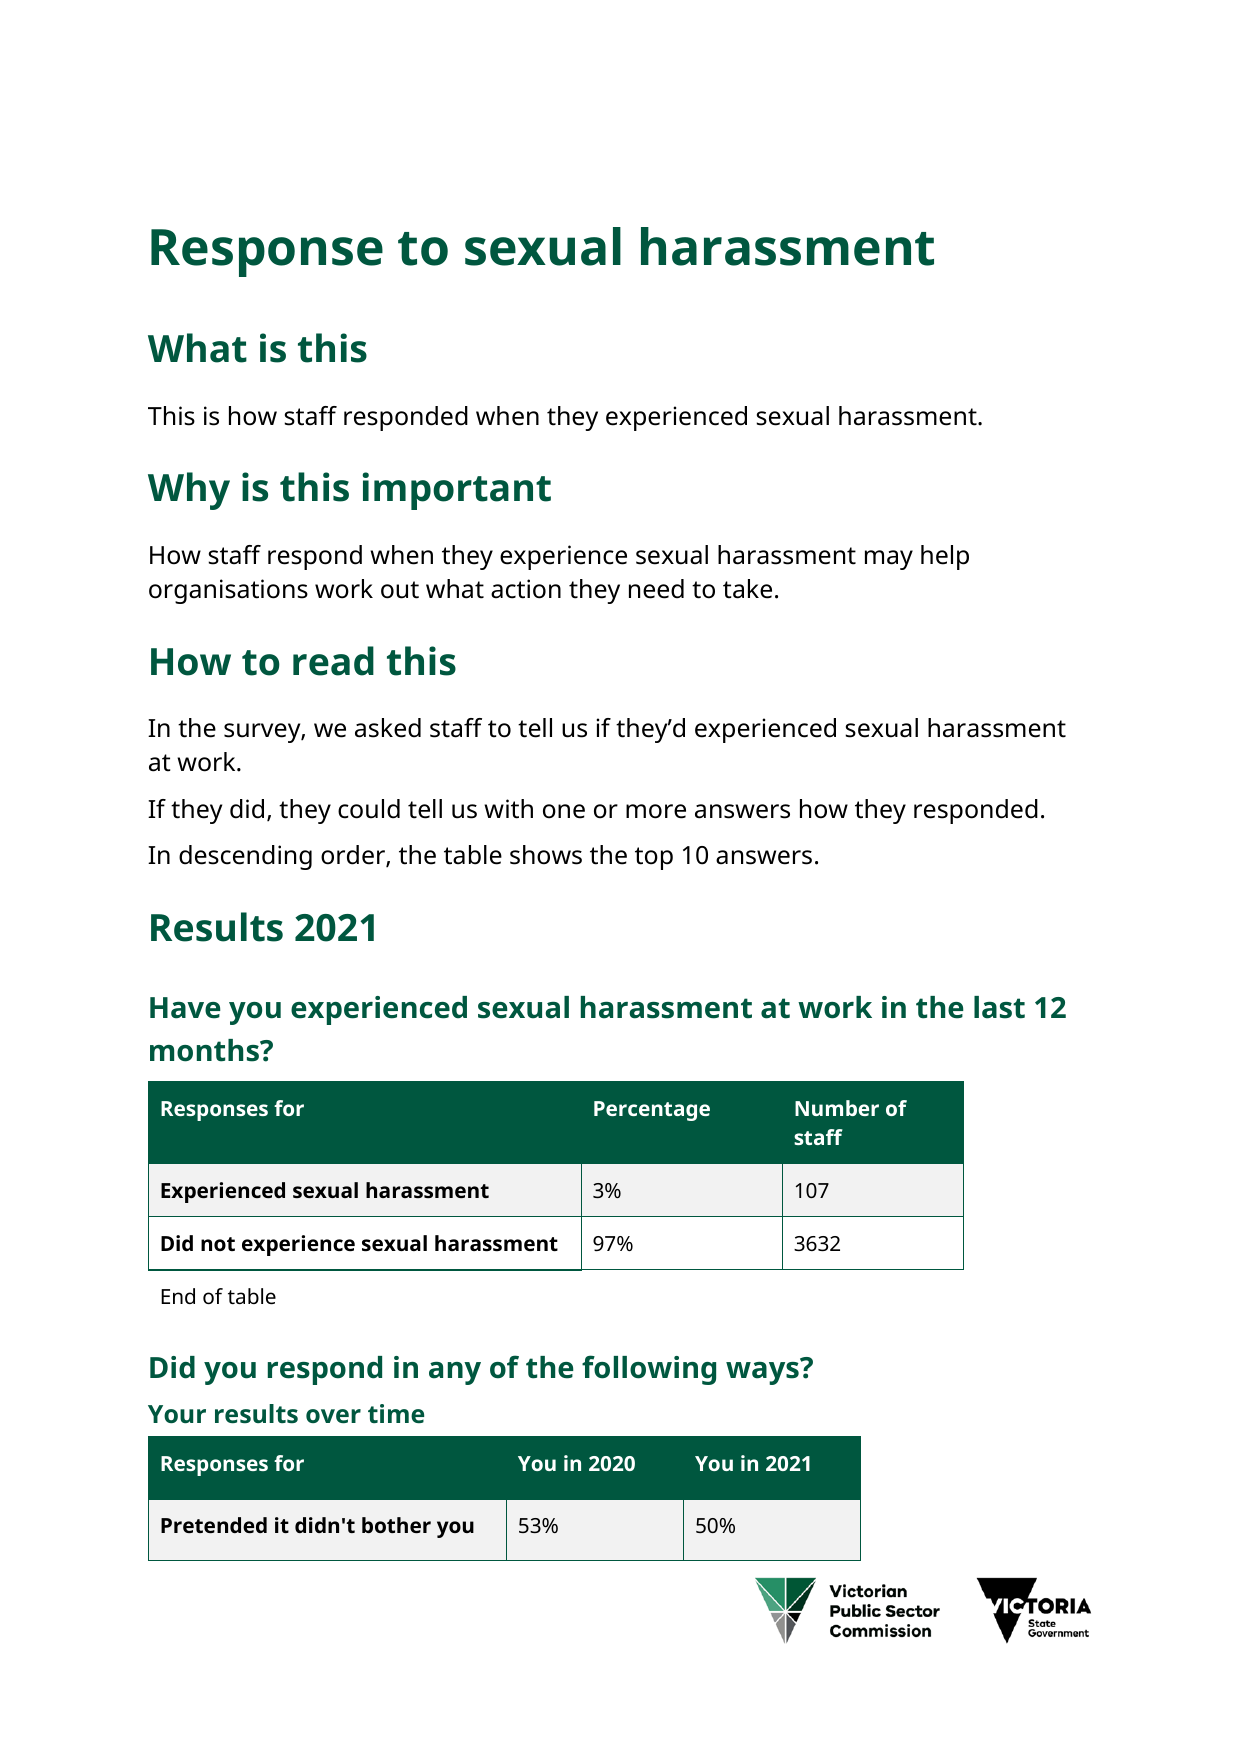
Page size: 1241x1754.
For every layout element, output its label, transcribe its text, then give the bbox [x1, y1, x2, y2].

subtitle Response to sexual harassment [148, 212, 1092, 280]
text How staff respond when they experience sexual harassment may help organisations work out what action they need to take. [148, 538, 1092, 606]
subtitle Your results over time [148, 1397, 1092, 1431]
subtitle Why is this important [148, 462, 1092, 513]
picture [754, 1577, 1093, 1645]
table_cell 97% [582, 1217, 782, 1269]
table_cell Did not experience sexual harassment [149, 1217, 581, 1269]
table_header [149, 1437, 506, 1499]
subtitle How to read this [148, 635, 1092, 686]
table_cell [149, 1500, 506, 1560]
subtitle What is this [148, 323, 1092, 374]
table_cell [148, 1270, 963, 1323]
subtitle Did you respond in any of the following ways? [148, 1348, 1092, 1387]
subtitle Have you experienced sexual harassment at work in the last 12 months? [148, 987, 1092, 1070]
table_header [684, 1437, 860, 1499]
table_cell Experienced sexual harassment [149, 1164, 581, 1216]
text In the survey, we asked staff to tell us if they’d experienced sexual harassment at work. [148, 711, 1092, 779]
table_cell 107 [783, 1164, 963, 1216]
table_cell 3% [582, 1164, 782, 1216]
text If they did, they could tell us with one or more answers how they responded. [148, 791, 1092, 825]
subtitle Results 2021 [148, 901, 1092, 952]
table_header Number of staff [783, 1083, 963, 1163]
table_header Percentage [582, 1083, 782, 1163]
table_header Responses for [149, 1083, 581, 1163]
text In descending order, the table shows the top 10 answers. [148, 838, 1092, 872]
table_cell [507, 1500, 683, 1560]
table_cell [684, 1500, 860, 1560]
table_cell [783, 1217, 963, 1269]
text This is how staff responded when they experienced sexual harassment. [148, 398, 1092, 433]
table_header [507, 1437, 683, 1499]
